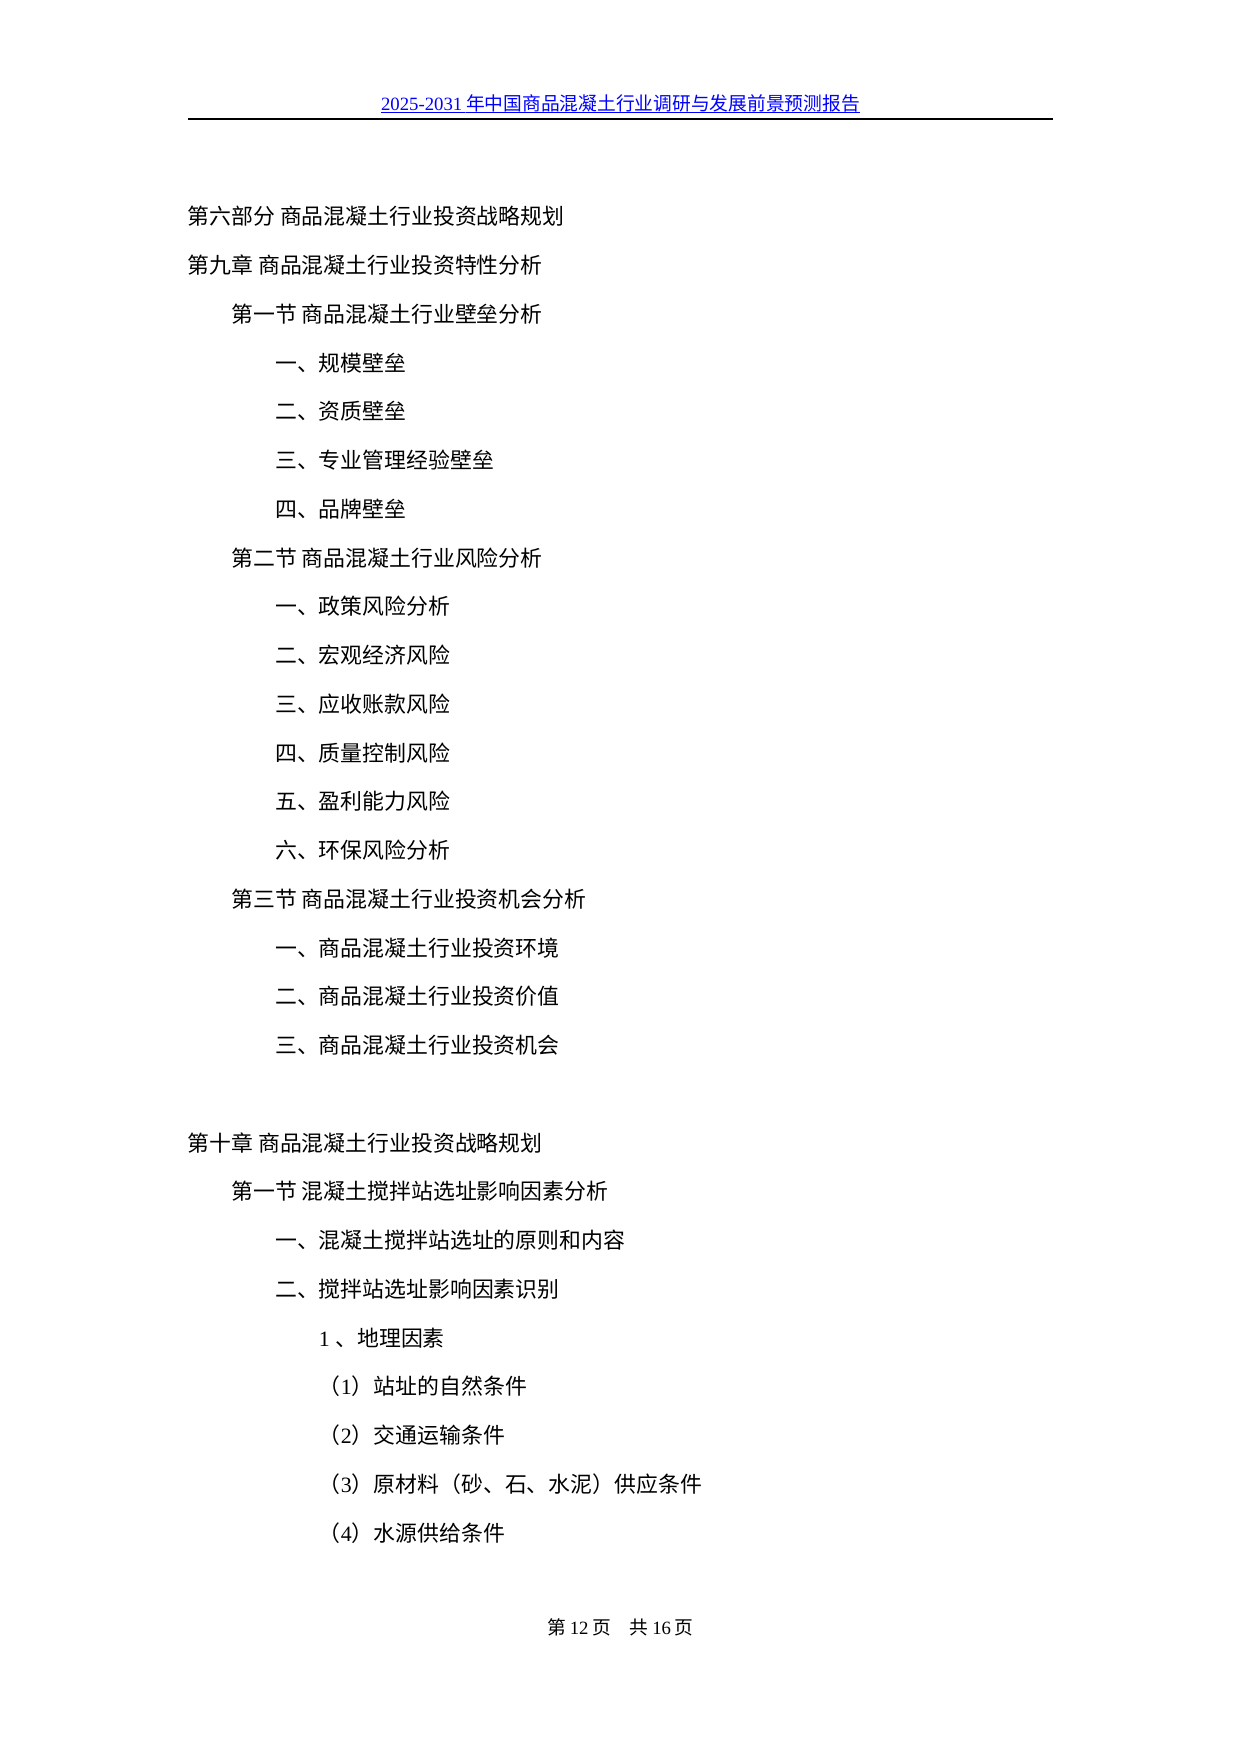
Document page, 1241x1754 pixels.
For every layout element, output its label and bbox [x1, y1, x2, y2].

text [187, 150, 1053, 1548]
